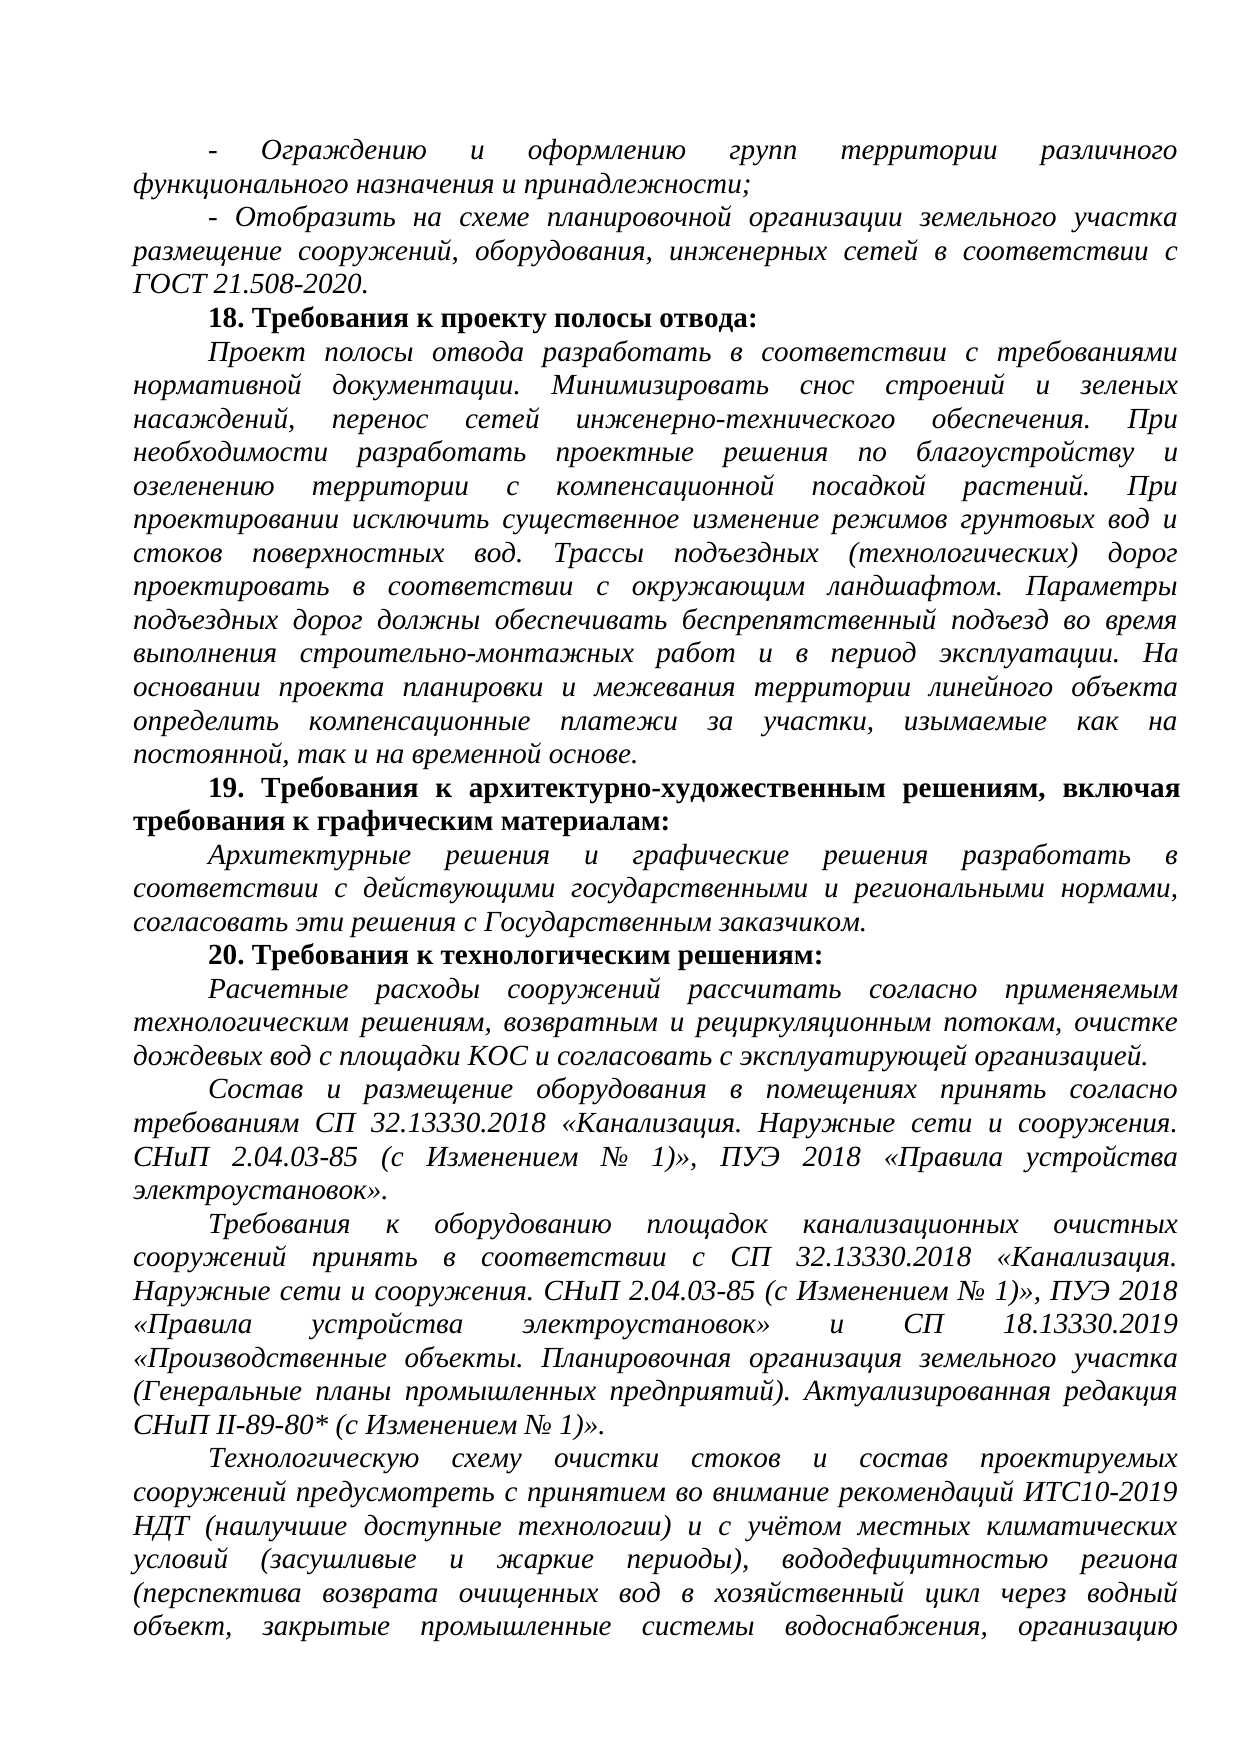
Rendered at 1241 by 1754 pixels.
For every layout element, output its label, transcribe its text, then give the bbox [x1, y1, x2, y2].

text - Отобразить на схеме планировочной организации земельного участка размещение сооружений, оборудования, инженерных сетей в соответствии с ГОСТ 21.508-2020. [133, 199, 1181, 300]
text 18. Требования к проекту полосы отвода: [133, 300, 1181, 334]
text 19. Требования к архитектурно-художественным решениям, включая требования к графическим материалам: [133, 770, 1181, 837]
text Расчетные расходы сооружений рассчитать согласно применяемым технологическим решениям, возвратным и рециркуляционным потокам, очистке дождевых вод с площадки КОС и согласовать с эксплуатирующей организацией. [133, 971, 1181, 1072]
text Архитектурные решения и графические решения разработать в соответствии с действующими государственными и региональными нормами, согласовать эти решения с Государственным заказчиком. [133, 837, 1181, 937]
text Требования к оборудованию площадок канализационных очистных сооружений принять в соответствии с СП 32.13330.2018 «Канализация. Наружные сети и сооружения. СНиП 2.04.03-85 (с Изменением № 1)», ПУЭ 2018 «Правила устройства электроустановок» и СП 18.13330.2019 «Производственные объекты. Планировочная организация земельного участка (Генеральные планы промышленных предприятий). Актуализированная редакция СНиП II-89-80* (с Изменением № 1)». [133, 1206, 1181, 1441]
text Состав и размещение оборудования в помещениях принять согласно требованиям СП 32.13330.2018 «Канализация. Наружные сети и сооружения. СНиП 2.04.03-85 (с Изменением № 1)», ПУЭ 2018 «Правила устройства электроустановок». [133, 1072, 1181, 1206]
text Проект полосы отвода разработать в соответствии с требованиями нормативной документации. Минимизировать снос строений и зеленых насаждений, перенос сетей инженерно-технического обеспечения. При необходимости разработать проектные решения по благоустройству и озеленению территории с компенсационной посадкой растений. При проектировании исключить существенное изменение режимов грунтовых вод и стоков поверхностных вод. Трассы подъездных (технологических) дорог проектировать в соответствии с окружающим ландшафтом. Параметры подъездных дорог должны обеспечивать беспрепятственный подъезд во время выполнения строительно-монтажных работ и в период эксплуатации. На основании проекта планировки и межевания территории линейного объекта определить компенсационные платежи за участки, изымаемые как на постоянной, так и на временной основе. [133, 334, 1181, 770]
text - Ограждению и оформлению групп территории различного функционального назначения и принадлежности; [133, 132, 1181, 199]
text 20. Требования к технологическим решениям: [133, 937, 1181, 971]
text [133, 1441, 1181, 1642]
